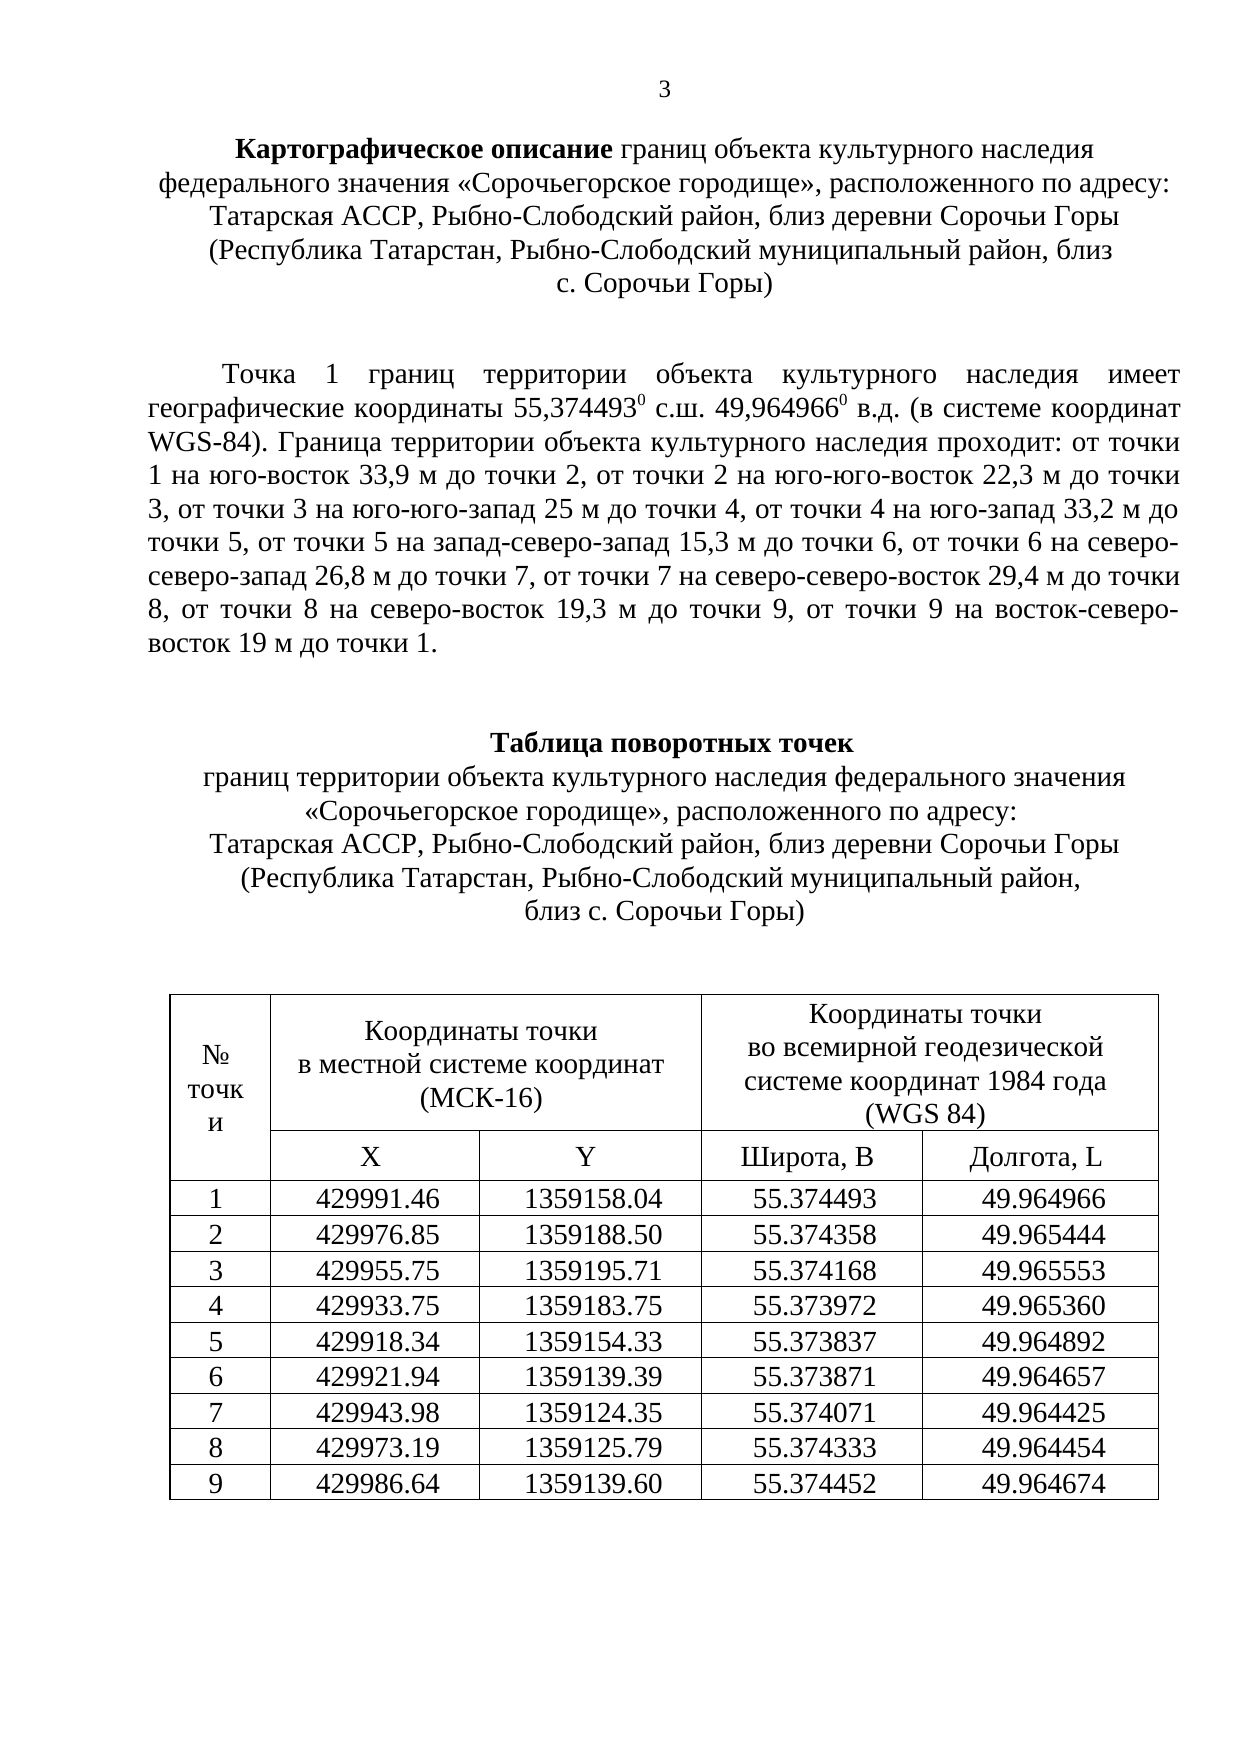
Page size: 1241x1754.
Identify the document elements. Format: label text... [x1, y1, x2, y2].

table_cell 49.964966 [923, 1181, 1158, 1215]
table_cell 55.373972 [702, 1287, 922, 1322]
text Картографическое описание границ объекта культурного наследия федерального значения «Сорочьегорское городище», расположенного по адресу: Татарская АССР, Рыбно-Слободский район, близ деревни Сорочьи Горы (Республика Татарстан, Рыбно-Слободский муниципальный район, близ с. Сорочьи Горы) [148, 131, 1181, 299]
table_cell 3 [171, 1252, 270, 1286]
table_cell 429933.75 [271, 1287, 479, 1322]
table_cell X [271, 1131, 479, 1179]
table_cell 55.374071 [702, 1394, 922, 1428]
text Точка 1 границ территории объекта культурного наследия имеет географические координаты 55,3744930 с.ш. 49,9649660 в.д. (в системе координат WGS-84). Граница территории объекта культурного наследия проходит: от точки 1 на юго-восток 33,9 м до точки 2, от точки 2 на юго-юго-восток 22,3 м до точки 3, от точки 3 на юго-юго-запад 25 м до точки 4, от точки 4 на юго-запад 33,2 м до точки 5, от точки 5 на запад-северо-запад 15,3 м до точки 6, от точки 6 на северо-северо-запад 26,8 м до точки 7, от точки 7 на северо-северо-восток 29,4 м до точки 8, от точки 8 на северо-восток 19,3 м до точки 9, от точки 9 на восток-северо-восток 19 м до точки 1. [148, 357, 1181, 658]
table_cell 49.964657 [923, 1358, 1158, 1393]
table_cell 55.374493 [702, 1181, 922, 1215]
table_cell 1359158.04 [480, 1181, 701, 1215]
table_cell 49.964892 [923, 1323, 1158, 1357]
table_cell 1 [171, 1181, 270, 1215]
table_cell Y [480, 1131, 701, 1179]
table_cell 8 [171, 1429, 270, 1464]
text границ территории объекта культурного наследия федерального значения «Сорочьегорское городище», расположенного по адресу: Татарская АССР, Рыбно-Слободский район, близ деревни Сорочьи Горы (Республика Татарстан, Рыбно-Слободский муниципальный район, близ с. Сорочьи Горы) [148, 759, 1181, 927]
table_header № точки [171, 995, 270, 1179]
text Таблица поворотных точек [148, 726, 1181, 759]
table_cell 429986.64 [271, 1465, 479, 1499]
table_cell 55.374333 [702, 1429, 922, 1464]
table_cell 1359195.71 [480, 1252, 701, 1286]
table_cell 1359139.60 [480, 1465, 701, 1499]
table_cell 429918.34 [271, 1323, 479, 1357]
table_cell 4 [171, 1287, 270, 1322]
table_cell 429921.94 [271, 1358, 479, 1393]
table_cell 1359188.50 [480, 1216, 701, 1251]
table_header Координаты точки в местной системе координат (МСК-16) [271, 995, 701, 1130]
table_cell 429943.98 [271, 1394, 479, 1428]
table_cell 1359154.33 [480, 1323, 701, 1357]
table_cell 1359183.75 [480, 1287, 701, 1322]
table_cell 7 [171, 1394, 270, 1428]
table_cell 429976.85 [271, 1216, 479, 1251]
table_cell 429973.19 [271, 1429, 479, 1464]
table_cell 9 [171, 1465, 270, 1499]
table_cell 6 [171, 1358, 270, 1393]
table_header Координаты точки во всемирной геодезической системе координат 1984 года (WGS 84) [702, 995, 1158, 1130]
table_cell 429955.75 [271, 1252, 479, 1286]
table_cell 49.965553 [923, 1252, 1158, 1286]
table_cell 49.964425 [923, 1394, 1158, 1428]
table_cell 429991.46 [271, 1181, 479, 1215]
table_cell 1359139.39 [480, 1358, 701, 1393]
table_cell 55.374452 [702, 1465, 922, 1499]
table_cell 5 [171, 1323, 270, 1357]
table_cell 49.964674 [923, 1465, 1158, 1499]
table_cell Долгота, L [923, 1131, 1158, 1179]
table_cell 55.374358 [702, 1216, 922, 1251]
table_cell 55.374168 [702, 1252, 922, 1286]
table_cell 49.965444 [923, 1216, 1158, 1251]
table_cell 1359125.79 [480, 1429, 701, 1464]
table_cell 55.373837 [702, 1323, 922, 1357]
table_cell Широта, B [702, 1131, 922, 1179]
table_cell 2 [171, 1216, 270, 1251]
table_cell 1359124.35 [480, 1394, 701, 1428]
table_cell 49.965360 [923, 1287, 1158, 1322]
table_cell 49.964454 [923, 1429, 1158, 1464]
table_cell 55.373871 [702, 1358, 922, 1393]
